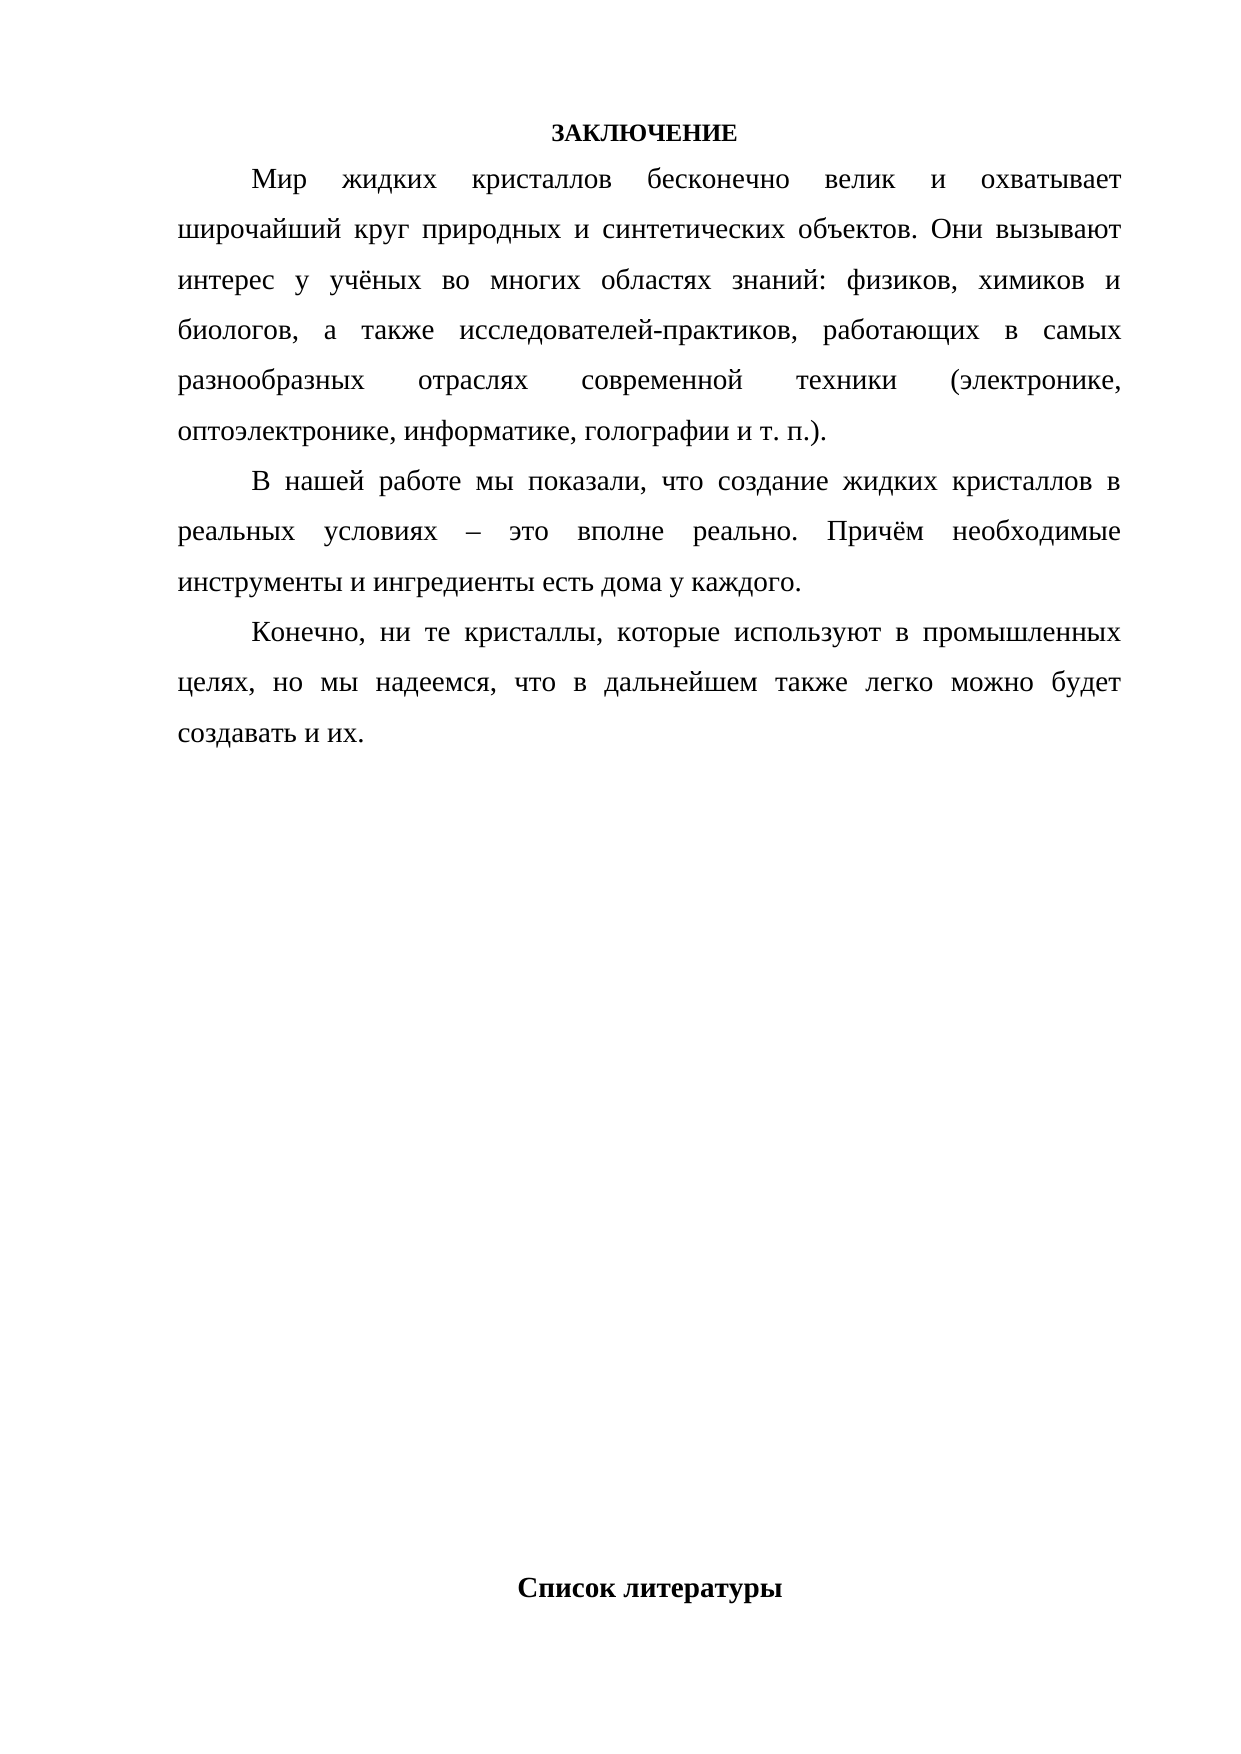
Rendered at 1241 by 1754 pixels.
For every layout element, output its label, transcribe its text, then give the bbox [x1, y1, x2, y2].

text ЗАКЛЮЧЕНИЕ [177, 118, 1122, 147]
text Мир жидких кристаллов бесконечно велик и охватывает широчайший круг природных и синтетических объектов. Они вызывают интерес у учёных во многих областях знаний: физиков, химиков и биологов, а также исследователей-практиков, работающих в самых разнообразных отраслях современной техники (электронике, оптоэлектронике, информатике, голографии и т. п.). [177, 161, 1122, 446]
text Список литературы [177, 1570, 1122, 1603]
text В нашей работе мы показали, что создание жидких кристаллов в реальных условиях – это вполне реально. Причём необходимые инструменты и ингредиенты есть дома у каждого. [177, 463, 1122, 597]
text Конечно, ни те кристаллы, которые используют в промышленных целях, но мы надеемся, что в дальнейшем также легко можно будет создавать и их. [177, 614, 1122, 748]
